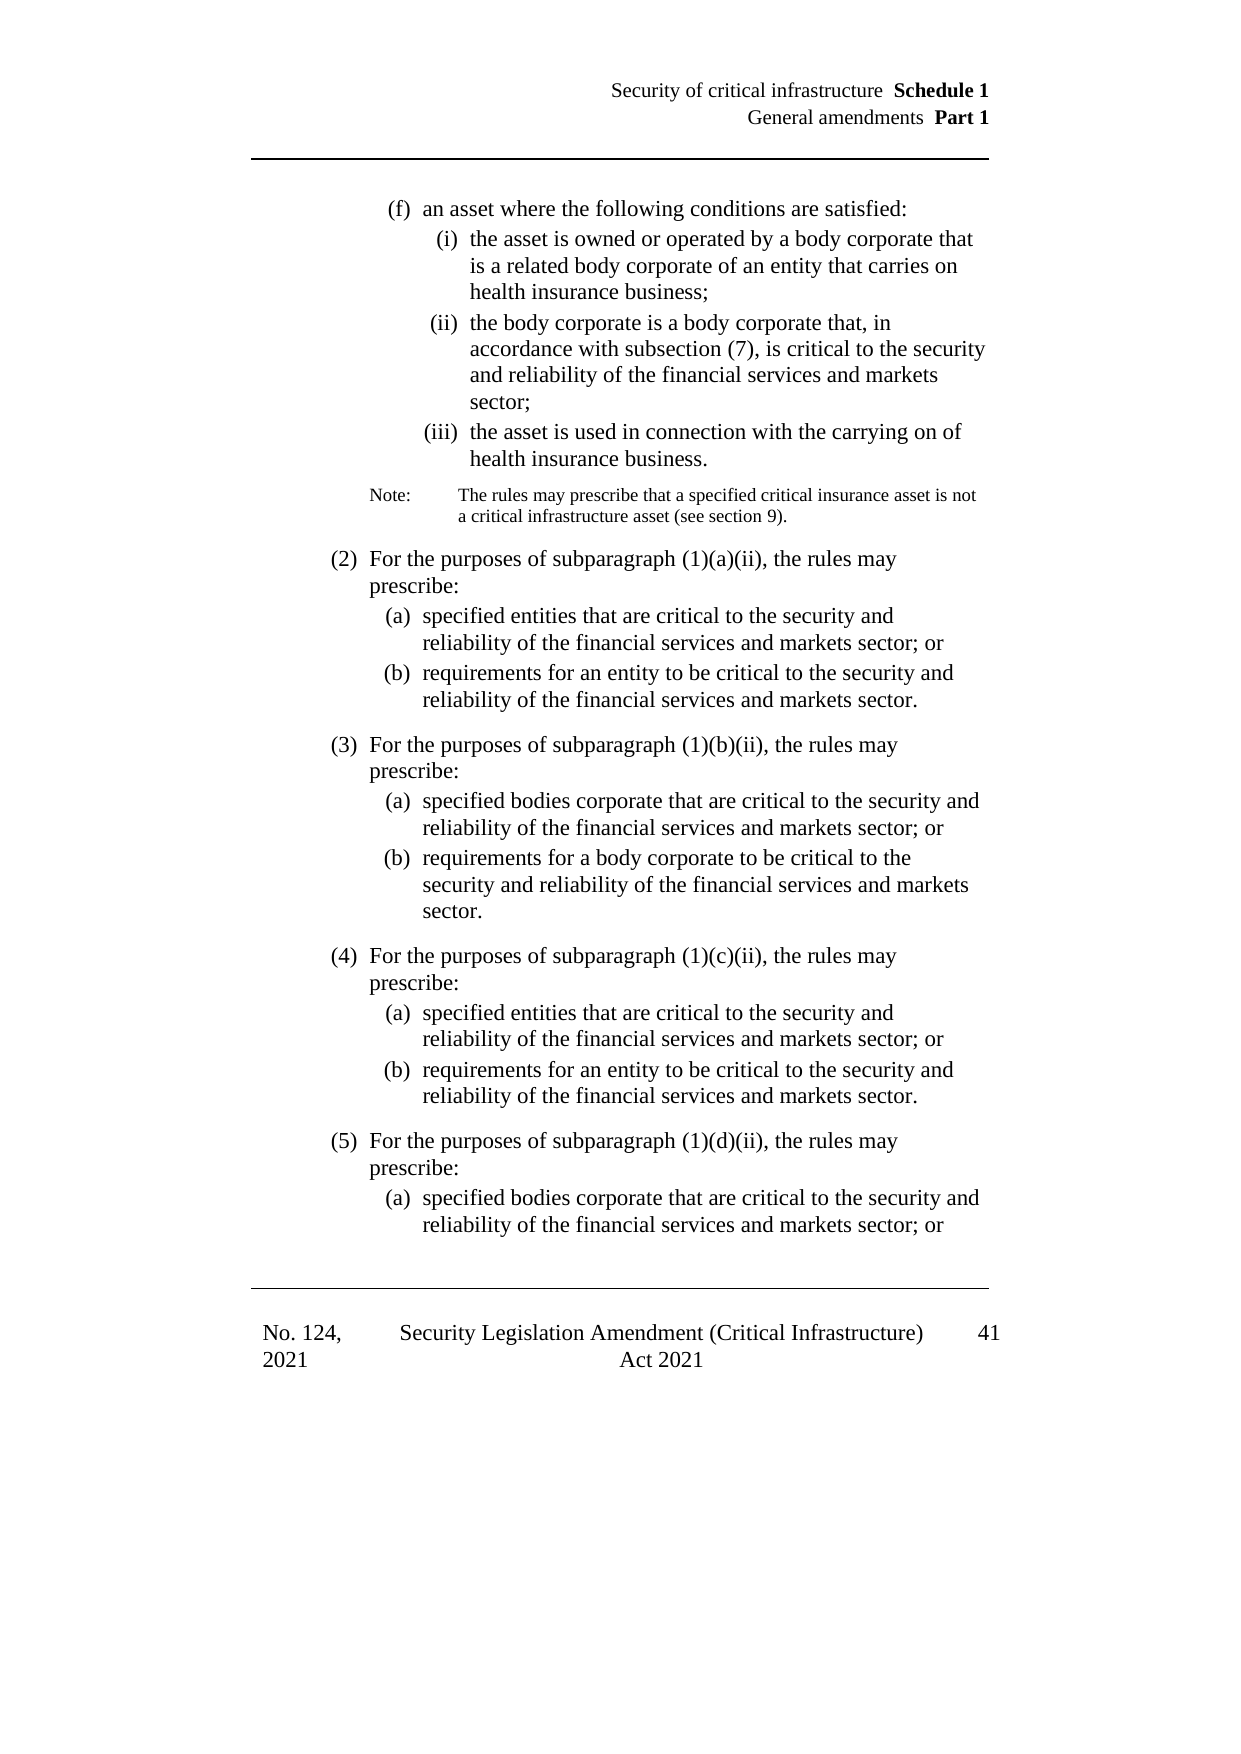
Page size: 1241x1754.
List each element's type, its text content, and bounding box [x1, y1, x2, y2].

text Note: The rules may prescribe that a specified critical insurance asset is not a critical infrastructure asset (see section 9). [369, 484, 989, 527]
text (a) specified entities that are critical to the security and reliability of the financial services and markets sector; or [251, 602, 989, 655]
text (a) specified bodies corporate that are critical to the security and reliability of the financial services and markets sector; or [251, 788, 989, 840]
text (f) an asset where the following conditions are satisfied: [251, 195, 989, 221]
text (b) requirements for an entity to be critical to the security and reliability of the financial services and markets sector. [251, 659, 989, 712]
text (iii) the asset is used in connection with the carrying on of health insurance business. [251, 418, 989, 471]
text (b) requirements for an entity to be critical to the security and reliability of the financial services and markets sector. [251, 1056, 989, 1109]
text (b) requirements for a body corporate to be critical to the security and reliability of the financial services and markets sector. [251, 844, 989, 923]
text (i) the asset is owned or operated by a body corporate that is a related body corporate of an entity that carries on health insurance business; [251, 225, 989, 304]
text (2) For the purposes of subparagraph (1)(a)(ii), the rules may prescribe: [251, 546, 989, 598]
text (3) For the purposes of subparagraph (1)(b)(ii), the rules may prescribe: [251, 731, 989, 783]
text (a) specified bodies corporate that are critical to the security and reliability of the financial services and markets sector; or [251, 1184, 989, 1237]
text (4) For the purposes of subparagraph (1)(c)(ii), the rules may prescribe: [251, 942, 989, 995]
text (5) For the purposes of subparagraph (1)(d)(ii), the rules may prescribe: [251, 1127, 989, 1180]
text (ii) the body corporate is a body corporate that, in accordance with subsection (7), is critical to the security and reliability of the financial services and markets sector; [251, 309, 989, 414]
text (a) specified entities that are critical to the security and reliability of the financial services and markets sector; or [251, 999, 989, 1052]
